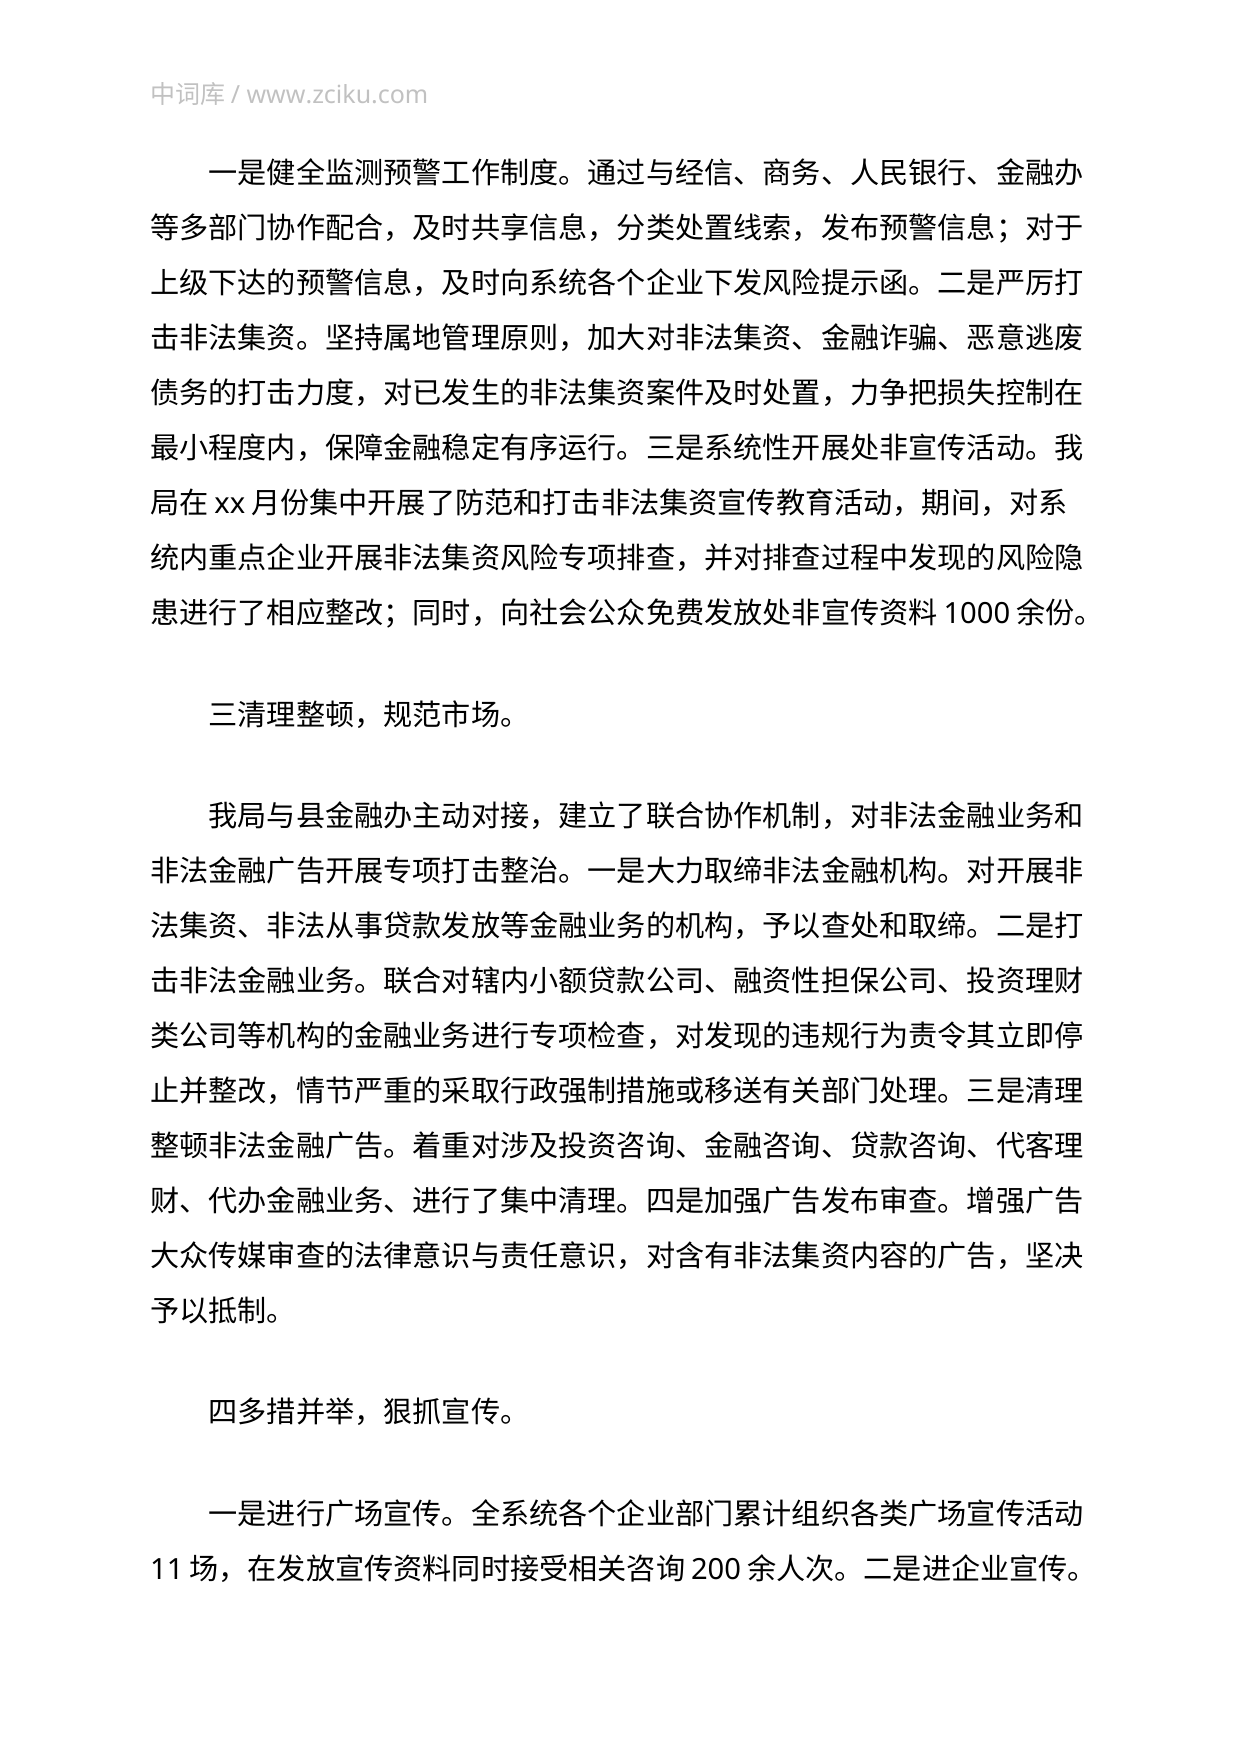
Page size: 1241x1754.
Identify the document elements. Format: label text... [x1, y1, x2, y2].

text 四多措并举，狠抓宣传。 [150, 1389, 1090, 1431]
text 一是健全监测预警工作制度。通过与经信、商务、人民银行、金融办等多部门协作配合，及时共享信息，分类处置线索，发布预警信息；对于上级下达的预警信息，及时向系统各个企业下发风险提示函。二是严厉打击非法集资。坚持属地管理原则，加大对非法集资、金融诈骗、恶意逃废债务的打击力度，对已发生的非法集资案件及时处置，力争把损失控制在最小程度内，保障金融稳定有序运行。三是系统性开展处非宣传活动。我局在xx月份集中开展了防范和打击非法集资宣传教育活动，期间，对系统内重点企业开展非法集资风险专项排查，并对排查过程中发现的风险隐患进行了相应整改；同时，向社会公众免费发放处非宣传资料1000余份。 [150, 150, 1090, 632]
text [150, 1491, 1090, 1588]
text 我局与县金融办主动对接，建立了联合协作机制，对非法金融业务和非法金融广告开展专项打击整治。一是大力取缔非法金融机构。对开展非法集资、非法从事贷款发放等金融业务的机构，予以查处和取缔。二是打击非法金融业务。联合对辖内小额贷款公司、融资性担保公司、投资理财类公司等机构的金融业务进行专项检查，对发现的违规行为责令其立即停止并整改，情节严重的采取行政强制措施或移送有关部门处理。三是清理整顿非法金融广告。着重对涉及投资咨询、金融咨询、贷款咨询、代客理财、代办金融业务、进行了集中清理。四是加强广告发布审查。增强广告大众传媒审查的法律意识与责任意识，对含有非法集资内容的广告，坚决予以抵制。 [150, 793, 1090, 1329]
text 三清理整顿，规范市场。 [150, 691, 1090, 733]
